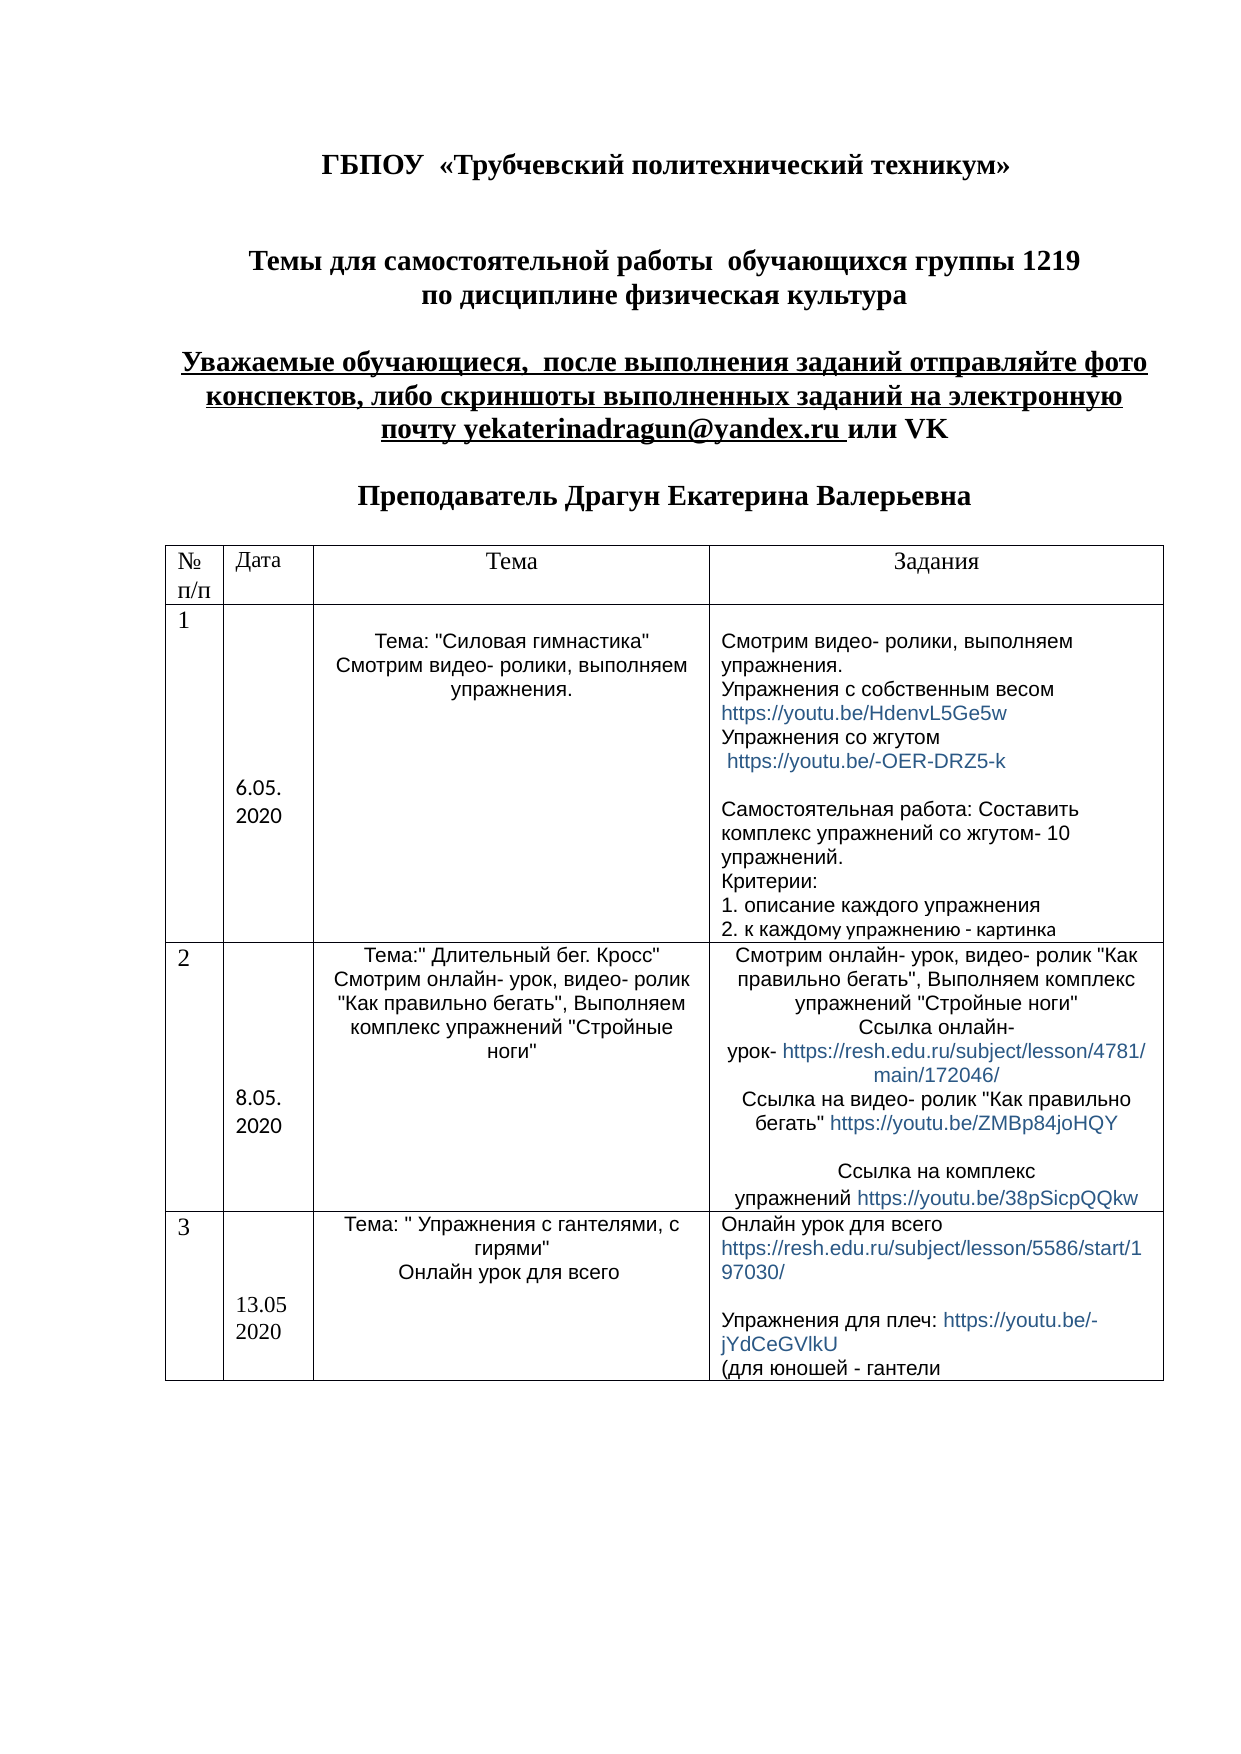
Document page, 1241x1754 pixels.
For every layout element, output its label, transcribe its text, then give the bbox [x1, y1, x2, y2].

table_header № п/п [166, 546, 223, 604]
table_cell Тема:" Длительный бег. Кросс" Смотрим онлайн- урок, видео- ролик "Как правильно бегать", Выполняем комплекс упражнений "Стройные ноги" [314, 943, 709, 1211]
table_cell Онлайн урок для всего https://resh.edu.ru/subject/lesson/5586/start/197030/ Упражнения для плеч: https://youtu.be/-jYdCeGVlkU (для юношей - гантели [710, 1212, 1163, 1380]
table_header Задания [710, 546, 1163, 604]
table_cell Смотрим онлайн- урок, видео- ролик "Как правильно бегать", Выполняем комплекс упражнений "Стройные ноги" Ссылка онлайн-урок- https://resh.edu.ru/subject/lesson/4781/main/172046/ Ссылка на видео- ролик "Как правильно бегать" https://youtu.be/ZMBp84joHQY Ссылка на комплекс упражнений https://youtu.be/38pSicpQQkw [710, 943, 1163, 1211]
table_cell 2 [166, 943, 223, 1211]
text Преподаватель Драгун Екатерина Валерьевна [177, 478, 1152, 512]
text Уважаемые обучающиеся, после выполнения заданий отправляйте фото конспектов, либо скриншоты выполненных заданий на электронную почту yekaterinadragun@yandex.ru или VK [177, 344, 1152, 445]
table_header Дата [224, 546, 313, 604]
table_header Тема [314, 546, 709, 604]
table_cell 13.05 2020 [224, 1212, 313, 1380]
table_cell 8.05. 2020 [224, 943, 313, 1211]
table_cell Тема: " Упражнения с гантелями, с гирями" Онлайн урок для всего [314, 1212, 709, 1380]
table_cell Тема: "Силовая гимнастика" Смотрим видео- ролики, выполняем упражнения. [314, 605, 709, 942]
table_cell 6.05. 2020 [224, 605, 313, 942]
table_cell 1 [166, 605, 223, 942]
text по дисциплине физическая культура [177, 277, 1152, 311]
table_cell Смотрим видео- ролики, выполняем упражнения. Упражнения с собственным весом https://youtu.be/HdenvL5Ge5w Упражнения со жгутом https://youtu.be/-OER-DRZ5-k Самостоятельная работа: Составить комплекс упражнений со жгутом- 10 упражнений. Критерии: 1. описание каждого упражнения 2. к каждому упражнению - картинка [710, 605, 1163, 942]
table_cell 3 [166, 1212, 223, 1380]
text Темы для самостоятельной работы обучающихся группы 1219 [177, 243, 1152, 277]
text ГБПОУ «Трубчевский политехнический техникум» [181, 147, 1152, 181]
